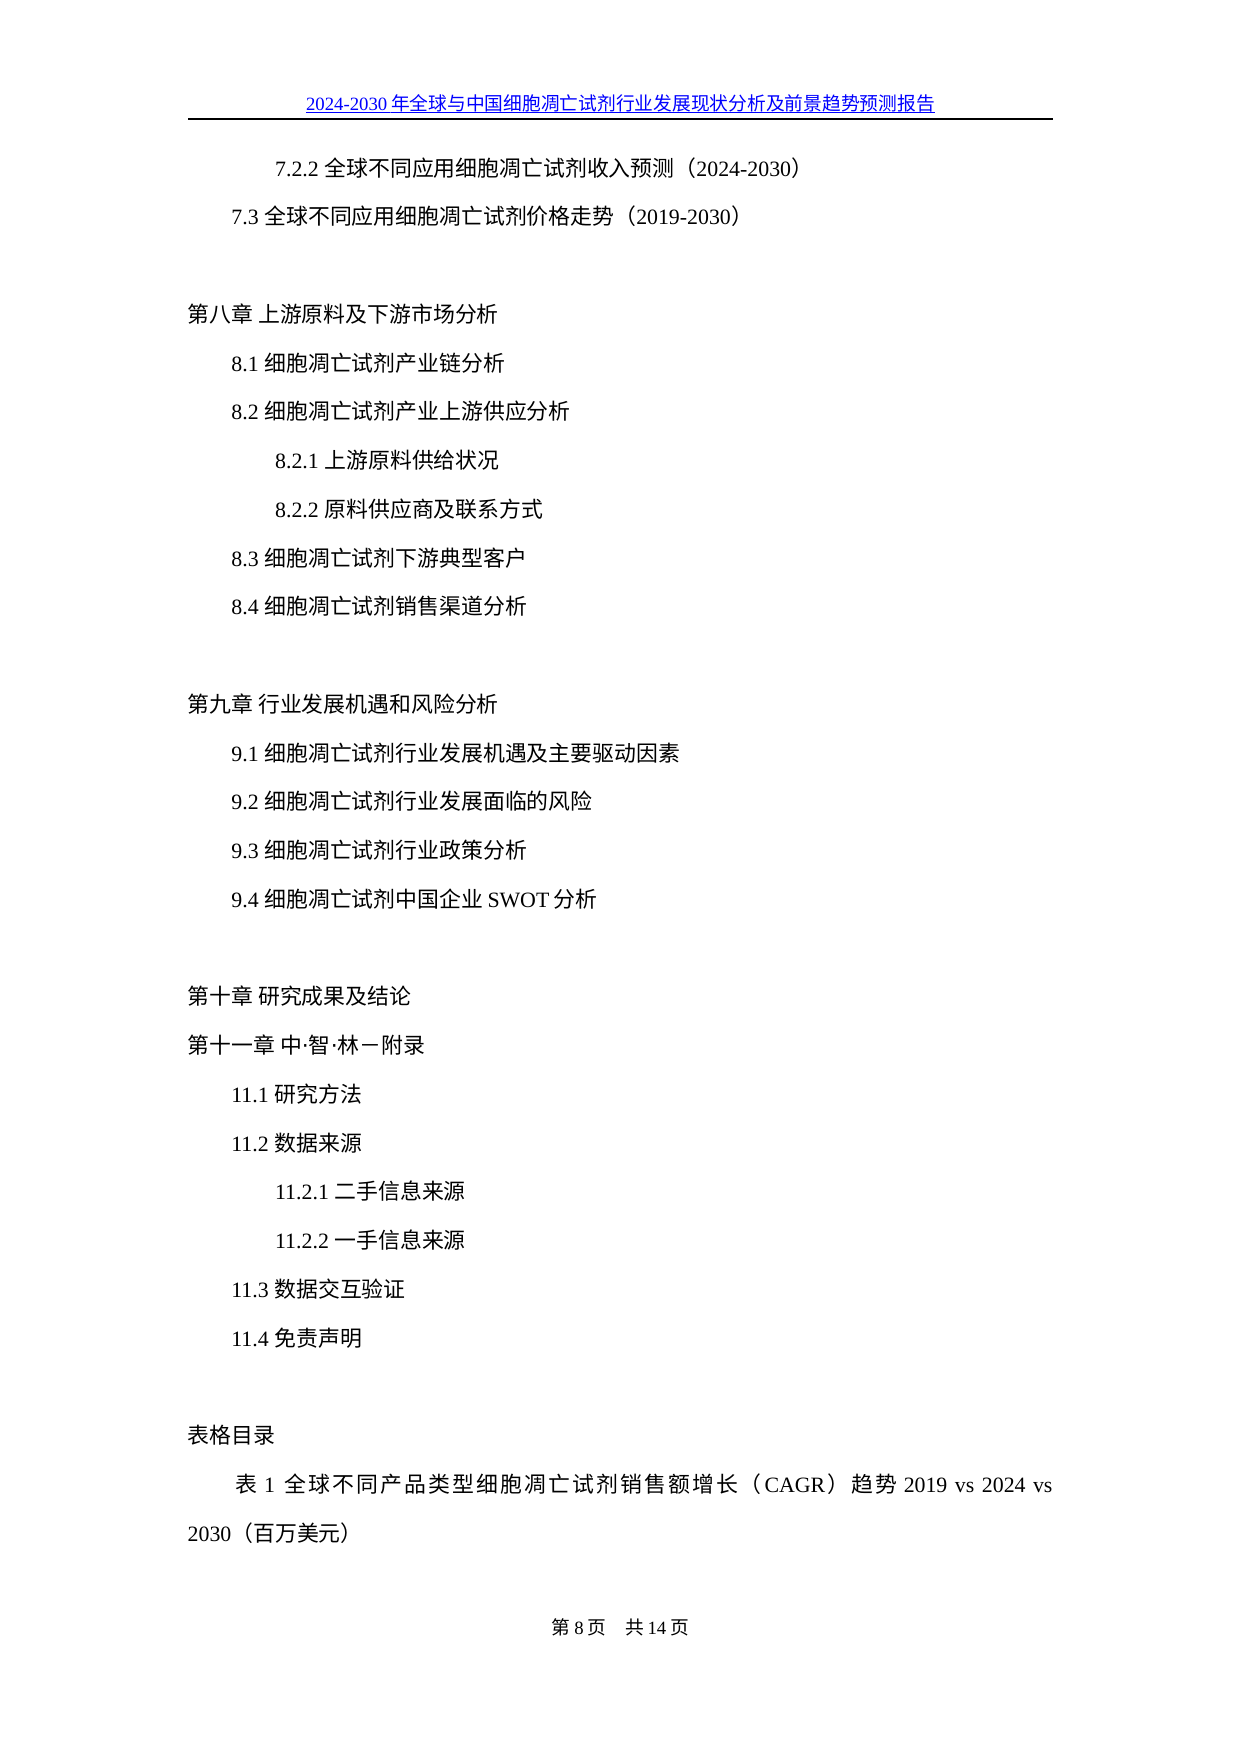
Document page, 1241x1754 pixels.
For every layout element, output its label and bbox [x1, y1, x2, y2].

text [187, 150, 1053, 1548]
